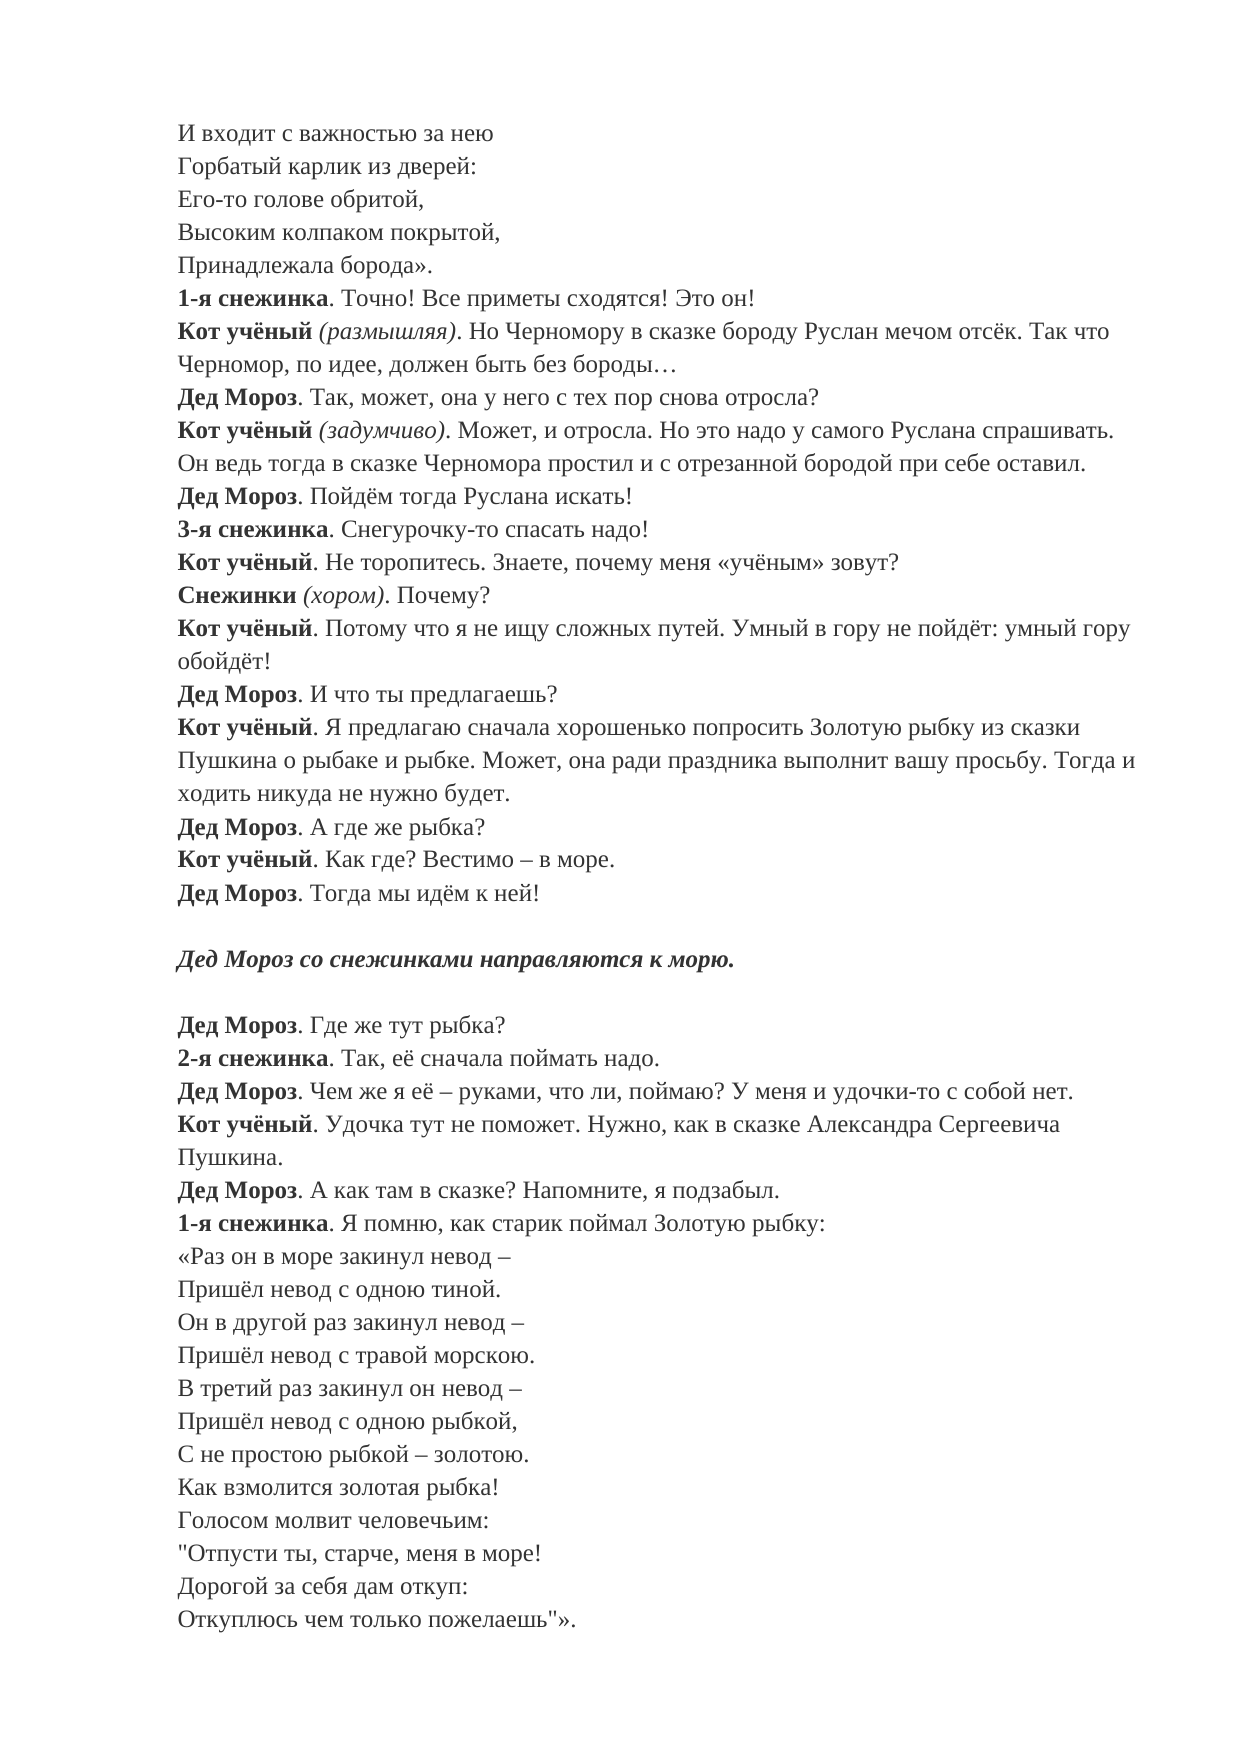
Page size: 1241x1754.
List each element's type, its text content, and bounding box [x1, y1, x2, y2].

text Кот учёный (задумчиво). Может, и отросла. Но это надо у самого Руслана спрашивать. Он ведь тогда в сказке Черномора простил и с отрезанной бородой при себе оставил. [177, 415, 1152, 477]
text «Раз он в море закинул невод – [177, 1241, 1152, 1269]
text Кот учёный. Потому что я не ищу сложных путей. Умный в гору не пойдёт: умный гору обойдёт! [177, 613, 1152, 675]
text 1-я снежинка. Я помню, как старик поймал Золотую рыбку: [177, 1208, 1152, 1237]
text Кот учёный. Не торопитесь. Знаете, почему меня «учёным» зовут? [177, 547, 1152, 576]
text Дорогой за себя дам откуп: [177, 1571, 1152, 1600]
text Дед Мороз. Так, может, она у него с тех пор снова отросла? [177, 382, 1152, 411]
text Принадлежала борода». [177, 250, 1152, 279]
text Горбатый карлик из дверей: [177, 151, 1152, 180]
text Дед Мороз. Чем же я её – руками, что ли, поймаю? У меня и удочки-то с собой нет. [177, 1076, 1152, 1104]
text Он в другой раз закинул невод – [177, 1307, 1152, 1336]
text Кот учёный. Как где? Вестимо – в море. [177, 844, 1152, 873]
text Пришёл невод с травой морскою. [177, 1340, 1152, 1369]
text Кот учёный. Удочка тут не поможет. Нужно, как в сказке Александра Сергеевича Пушкина. [177, 1109, 1152, 1171]
text Пришёл невод с одною тиной. [177, 1274, 1152, 1303]
text И входит с важностью за нею [177, 118, 1152, 147]
text Дед Мороз. А как там в сказке? Напомните, я подзабыл. [177, 1175, 1152, 1203]
text "Отпусти ты, старче, меня в море! [177, 1538, 1152, 1567]
text Кот учёный. Я предлагаю сначала хорошенько попросить Золотую рыбку из сказки Пушкина о рыбаке и рыбке. Может, она ради праздника выполнит вашу просьбу. Тогда и ходить никуда не нужно будет. [177, 712, 1152, 807]
text Кот учёный (размышляя). Но Черномору в сказке бороду Руслан мечом отсёк. Так что Черномор, по идее, должен быть без бороды… [177, 316, 1152, 378]
text Дед Мороз. Где же тут рыбка? [177, 1010, 1152, 1038]
text Дед Мороз со снежинками направляются к морю. [177, 944, 1152, 972]
text Снежинки (хором). Почему? [177, 580, 1152, 609]
text Дед Мороз. А где же рыбка? [177, 812, 1152, 840]
text Высоким колпаком покрытой, [177, 217, 1152, 246]
text Пришёл невод с одною рыбкой, [177, 1406, 1152, 1435]
text 3-я снежинка. Снегурочку-то спасать надо! [177, 514, 1152, 543]
text Голосом молвит человечьим: [177, 1505, 1152, 1534]
text 1-я снежинка. Точно! Все приметы сходятся! Это он! [177, 283, 1152, 312]
text Дед Мороз. Пойдём тогда Руслана искать! [177, 481, 1152, 510]
text Откуплюсь чем только пожелаешь"». [177, 1604, 1152, 1633]
text Его-то голове обритой, [177, 184, 1152, 213]
text Дед Мороз. И что ты предлагаешь? [177, 679, 1152, 708]
text С не простою рыбкой – золотою. [177, 1439, 1152, 1468]
text Дед Мороз. Тогда мы идём к ней! [177, 878, 1152, 906]
text Как взмолится золотая рыбка! [177, 1472, 1152, 1501]
text В третий раз закинул он невод – [177, 1373, 1152, 1402]
text 2-я снежинка. Так, её сначала поймать надо. [177, 1043, 1152, 1071]
